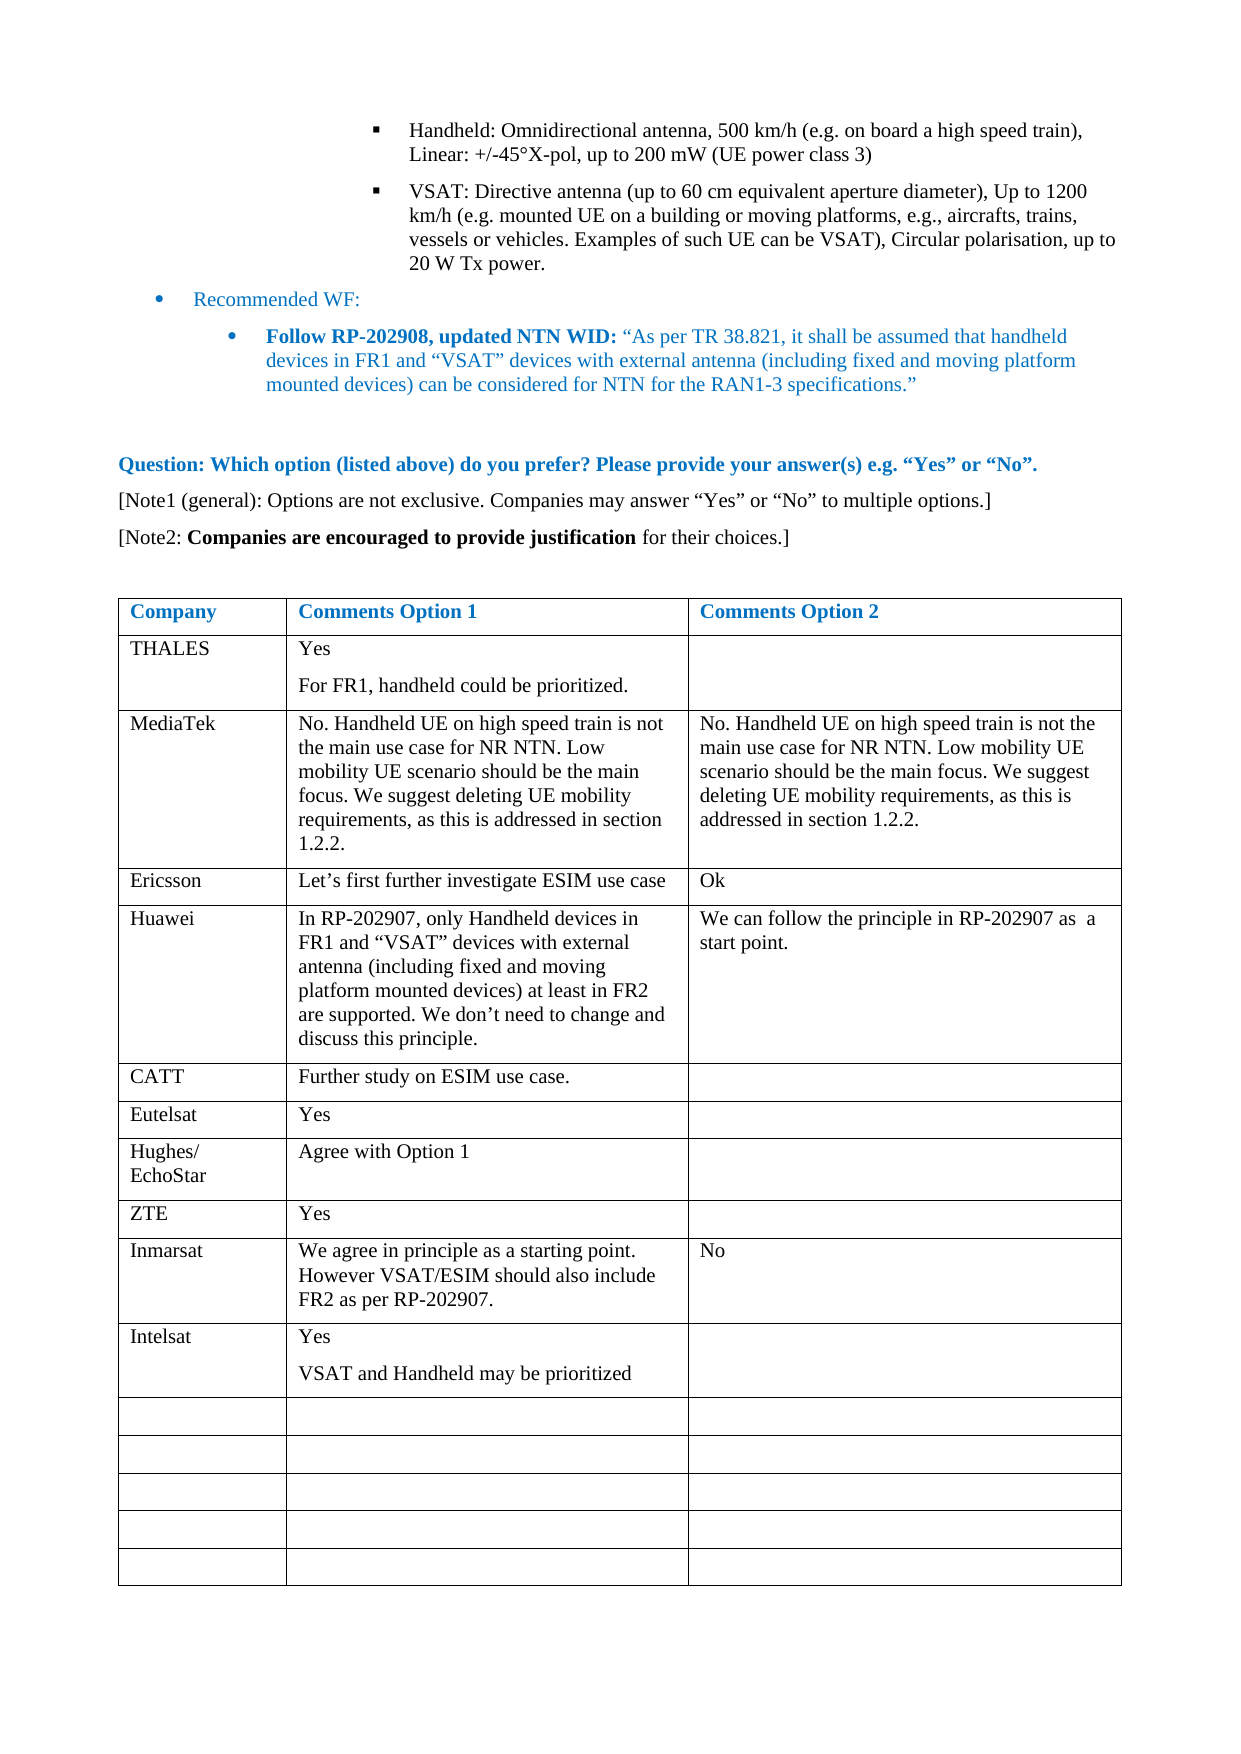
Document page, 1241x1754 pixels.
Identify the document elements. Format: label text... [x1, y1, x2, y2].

table_cell [689, 1398, 1121, 1435]
text Question: Which option (listed above) do you prefer? Please provide your answer(s) e.g. “Yes” or “No”. [118, 451, 1122, 476]
table_cell [689, 1064, 1121, 1101]
table_cell [119, 1398, 286, 1435]
text [Note1 (general): Options are not exclusive. Companies may answer “Yes” or “No” to multiple options.] [118, 488, 1122, 512]
table_cell [119, 1436, 286, 1472]
table_cell [119, 1511, 286, 1548]
table_cell We can follow the principle in RP-202907 as a start point. [689, 906, 1121, 1063]
table_cell Yes VSAT and Handheld may be prioritized [287, 1324, 688, 1397]
table_cell No. Handheld UE on high speed train is not the main use case for NR NTN. Low mobility UE scenario should be the main focus. We suggest deleting UE mobility requirements, as this is addressed in section 1.2.2. [689, 711, 1121, 867]
table_cell We agree in principle as a starting point. However VSAT/ESIM should also include FR2 as per RP-202907. [287, 1239, 688, 1323]
table_cell [689, 636, 1121, 709]
table_cell MediaTek [119, 711, 286, 867]
list Recommended WF: [156, 287, 1122, 311]
table_cell [119, 1474, 286, 1510]
table_cell THALES [119, 636, 286, 709]
table_cell Hughes/EchoStar [119, 1139, 286, 1200]
table_cell Agree with Option 1 [287, 1139, 688, 1200]
table_header Comments Option 1 [287, 599, 688, 635]
table_cell Intelsat [119, 1324, 286, 1397]
list VSAT: Directive antenna (up to 60 cm equivalent aperture diameter), Up to 1200 km/h (e.g. mounted UE on a building or moving platforms, e.g., aircrafts, trains, vessels or vehicles. Examples of such UE can be VSAT), Circular polarisation, up to 20 W Tx power. [371, 179, 1122, 275]
table_cell Huawei [119, 906, 286, 1063]
table_cell [287, 1549, 688, 1585]
table_cell [689, 1474, 1121, 1510]
table_cell [689, 1436, 1121, 1472]
table_header Comments Option 2 [689, 599, 1121, 635]
table_cell [287, 1511, 688, 1548]
table_cell [689, 1139, 1121, 1200]
table_cell [119, 1549, 286, 1585]
table_cell Yes For FR1, handheld could be prioritized. [287, 636, 688, 709]
table_header Company [119, 599, 286, 635]
table_cell [689, 1511, 1121, 1548]
table_cell [689, 1549, 1121, 1585]
table_cell No. Handheld UE on high speed train is not the main use case for NR NTN. Low mobility UE scenario should be the main focus. We suggest deleting UE mobility requirements, as this is addressed in section 1.2.2. [287, 711, 688, 867]
table_cell [287, 1398, 688, 1435]
table_cell No [689, 1239, 1121, 1323]
table_cell [287, 1436, 688, 1472]
text [Note2: Companies are encouraged to provide justification for their choices.] [118, 524, 1122, 549]
table_cell CATT [119, 1064, 286, 1101]
table_cell [689, 1102, 1121, 1138]
table_cell Eutelsat [119, 1102, 286, 1138]
list Handheld: Omnidirectional antenna, 500 km/h (e.g. on board a high speed train), Linear: +/-45°X-pol, up to 200 mW (UE power class 3) [371, 118, 1122, 166]
table_cell [287, 1474, 688, 1510]
table_cell Yes [287, 1201, 688, 1237]
table_cell [689, 1324, 1121, 1397]
table_cell Yes [287, 1102, 688, 1138]
table_cell In RP-202907, only Handheld devices in FR1 and “VSAT” devices with external antenna (including fixed and moving platform mounted devices) at least in FR2 are supported. We don’t need to change and discuss this principle. [287, 906, 688, 1063]
table_cell Ok [689, 869, 1121, 905]
table_cell [689, 1201, 1121, 1237]
table_cell Let’s first further investigate ESIM use case [287, 869, 688, 905]
table_cell Inmarsat [119, 1239, 286, 1323]
table_cell ZTE [119, 1201, 286, 1237]
table_cell Ericsson [119, 869, 286, 905]
table_cell Further study on ESIM use case. [287, 1064, 688, 1101]
list Follow RP-202908, updated NTN WID: “As per TR 38.821, it shall be assumed that handheld devices in FR1 and “VSAT” devices with external antenna (including fixed and moving platform mounted devices) can be considered for NTN for the RAN1-3 specifications.” [228, 324, 1122, 396]
